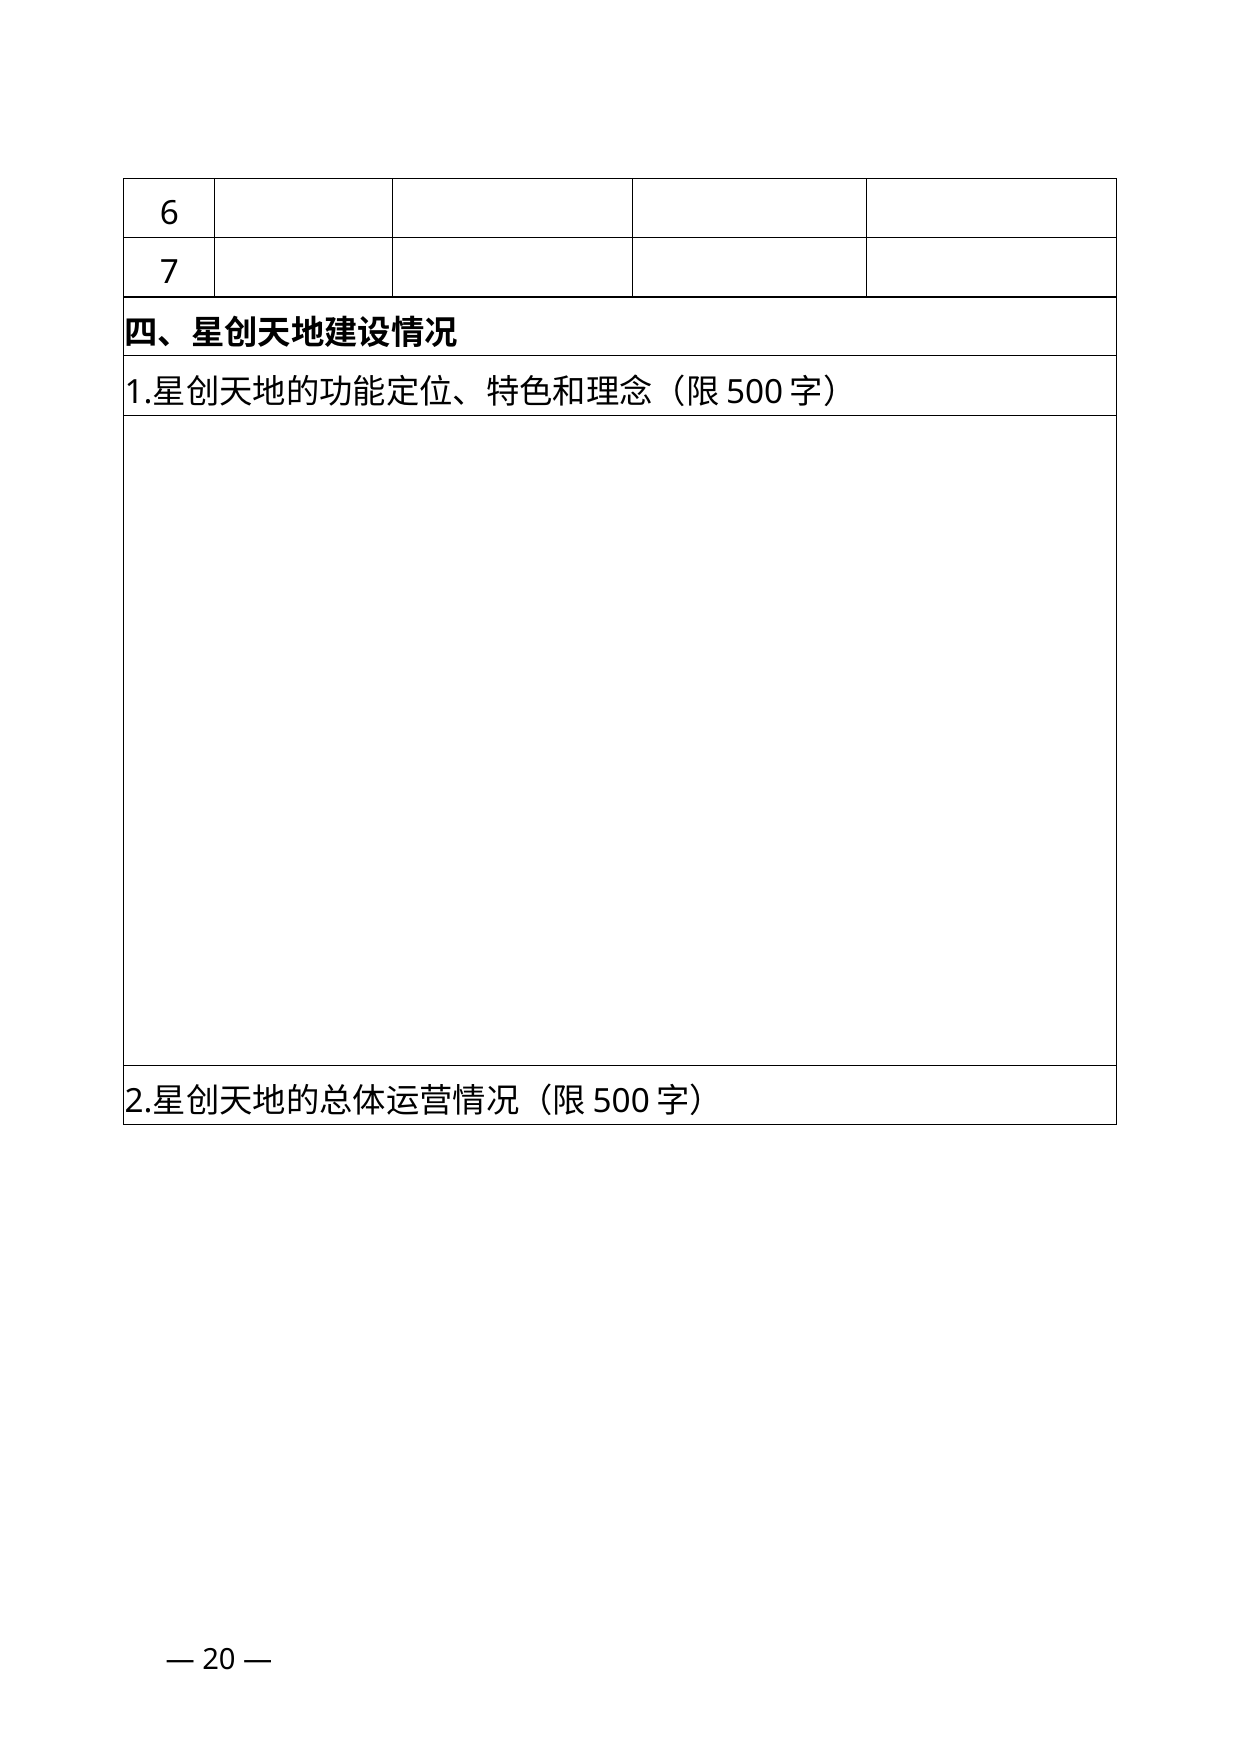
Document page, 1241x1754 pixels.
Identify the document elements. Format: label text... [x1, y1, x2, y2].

table_cell 2.星创天地的总体运营情况（限500字） [124, 1066, 1116, 1124]
table_cell 7 [124, 238, 214, 296]
table_cell [215, 238, 392, 296]
table_cell [393, 238, 632, 296]
table_cell 1.星创天地的功能定位、特色和理念（限500字） [124, 356, 1116, 414]
table_cell [867, 179, 1116, 237]
table_cell 6 [124, 179, 214, 237]
table_cell [633, 179, 866, 237]
table_cell [867, 238, 1116, 296]
table_cell [124, 416, 1116, 1065]
table_cell [215, 179, 392, 237]
table_cell 四、星创天地建设情况 [124, 298, 1116, 355]
table_cell [633, 238, 866, 296]
table_cell [393, 179, 632, 237]
